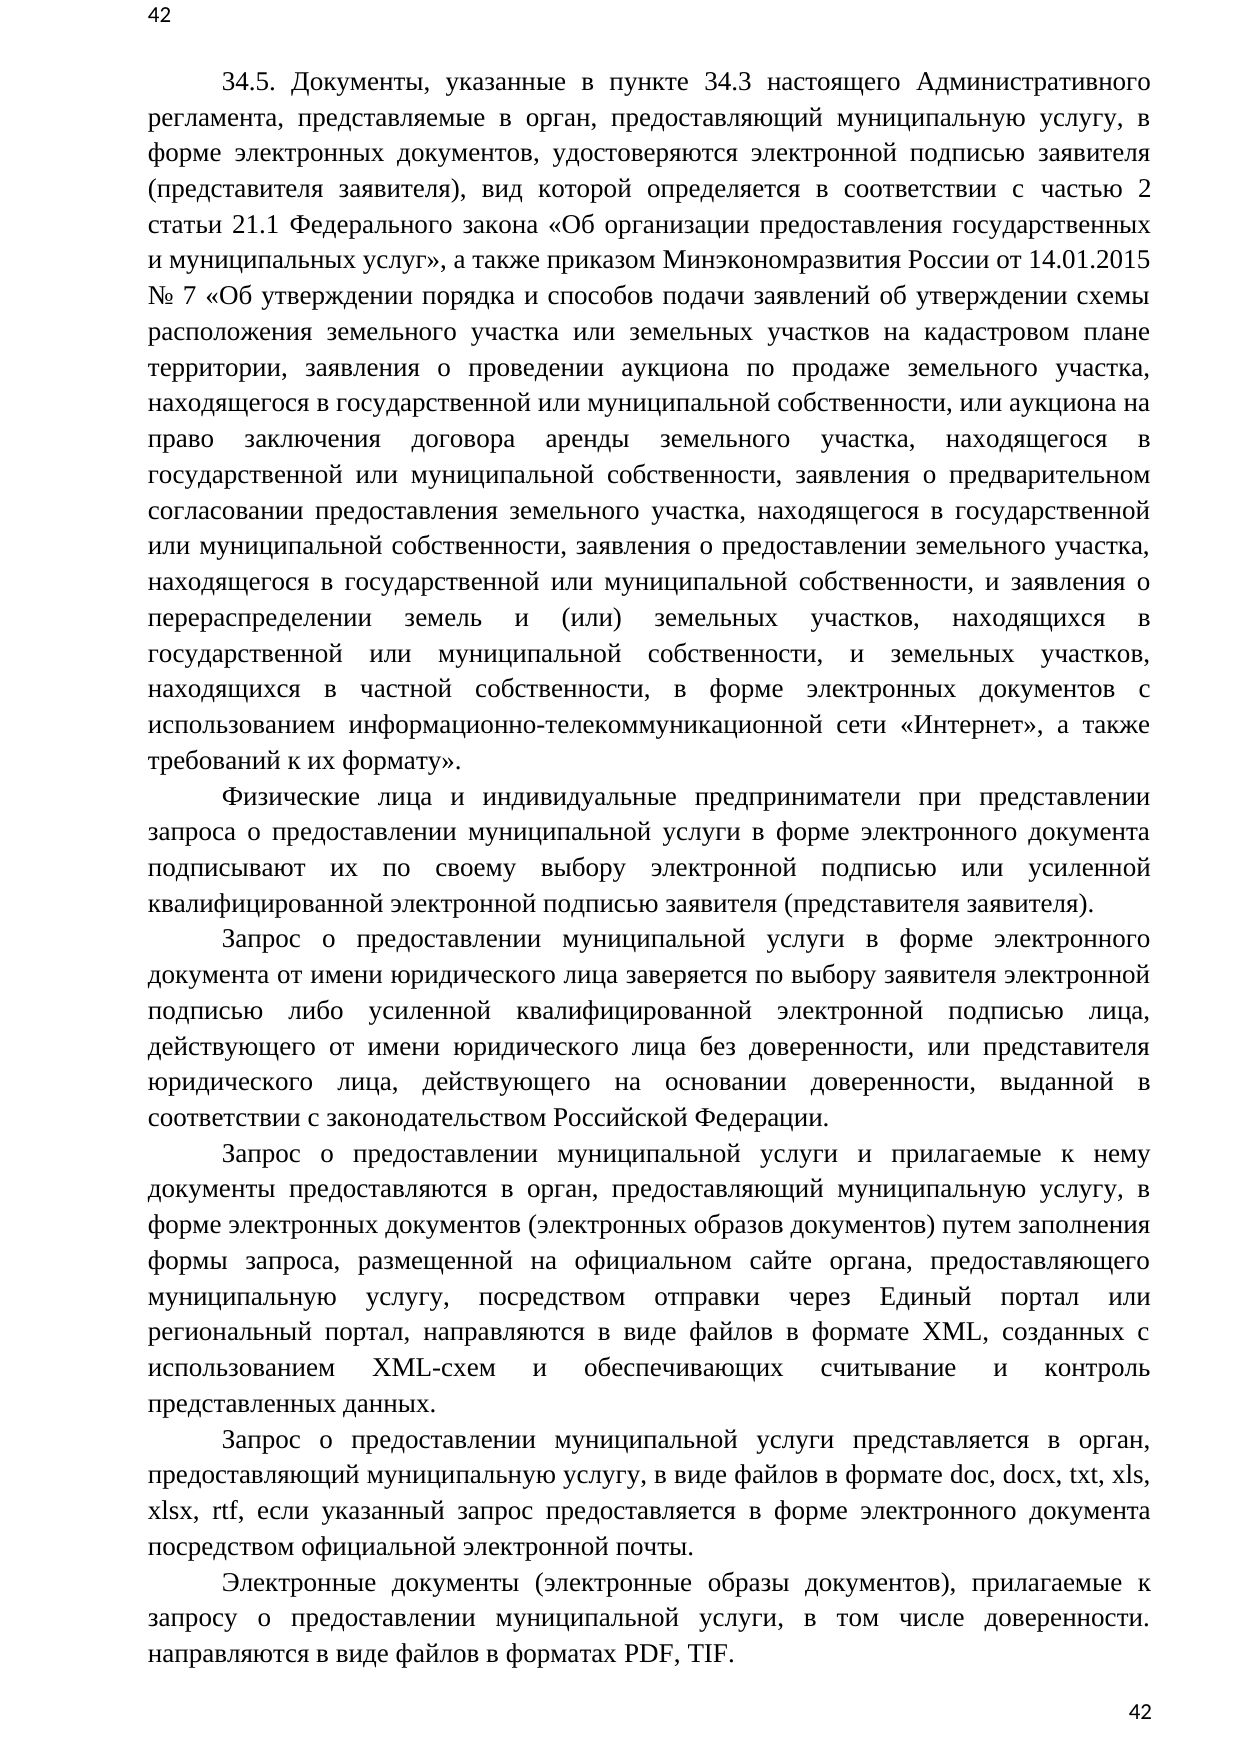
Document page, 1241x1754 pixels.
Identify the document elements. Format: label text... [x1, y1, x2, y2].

text Физические лица и индивидуальные предприниматели при представлении запроса о предоставлении муниципальной услуги в форме электронного документа подписывают их по своему выбору электронной подписью или усиленной квалифицированной электронной подписью заявителя (представителя заявителя). [148, 779, 1152, 918]
text Запрос о предоставлении муниципальной услуги и прилагаемые к нему документы предоставляются в орган, предоставляющий муниципальную услугу, в форме электронных документов (электронных образов документов) путем заполнения формы запроса, размещенной на официальном сайте органа, предоставляющего муниципальную услугу, посредством отправки через Единый портал или региональный портал, направляются в виде файлов в формате XML, созданных с использованием XML-схем и обеспечивающих считывание и контроль представленных данных. [148, 1137, 1152, 1418]
text 34.5. Документы, указанные в пункте 34.3 настоящего Административного регламента, представляемые в орган, предоставляющий муниципальную услугу, в форме электронных документов, удостоверяются электронной подписью заявителя (представителя заявителя), вид которой определяется в соответствии с частью 2 статьи 21.1 Федерального закона «Об организации предоставления государственных и муниципальных услуг», а также приказом Минэкономразвития России от 14.01.2015 № 7 «Об утверждении порядка и способов подачи заявлений об утверждении схемы расположения земельного участка или земельных участков на кадастровом плане территории, заявления о проведении аукциона по продаже земельного участка, находящегося в государственной или муниципальной собственности, или аукциона на право заключения договора аренды земельного участка, находящегося в государственной или муниципальной собственности, заявления о предварительном согласовании предоставления земельного участка, находящегося в государственной или муниципальной собственности, заявления о предоставлении земельного участка, находящегося в государственной или муниципальной собственности, и заявления о перераспределении земель и (или) земельных участков, находящихся в государственной или муниципальной собственности, и земельных участков, находящихся в частной собственности, в форме электронных документов с использованием информационно-телекоммуникационной сети «Интернет», а также требований к их формату». [148, 65, 1152, 775]
text Запрос о предоставлении муниципальной услуги представляется в орган, предоставляющий муниципальную услугу, в виде файлов в формате doc, docx, txt, xls, xlsx, rtf, если указанный запрос предоставляется в форме электронного документа посредством официальной электронной почты. [148, 1423, 1152, 1561]
text Электронные документы (электронные образы документов), прилагаемые к запросу о предоставлении муниципальной услуги, в том числе доверенности. направляются в виде файлов в форматах PDF, TIF. [148, 1566, 1152, 1668]
text Запрос о предоставлении муниципальной услуги в форме электронного документа от имени юридического лица заверяется по выбору заявителя электронной подписью либо усиленной квалифицированной электронной подписью лица, действующего от имени юридического лица без доверенности, или представителя юридического лица, действующего на основании доверенности, выданной в соответствии с законодательством Российской Федерации. [148, 922, 1152, 1132]
